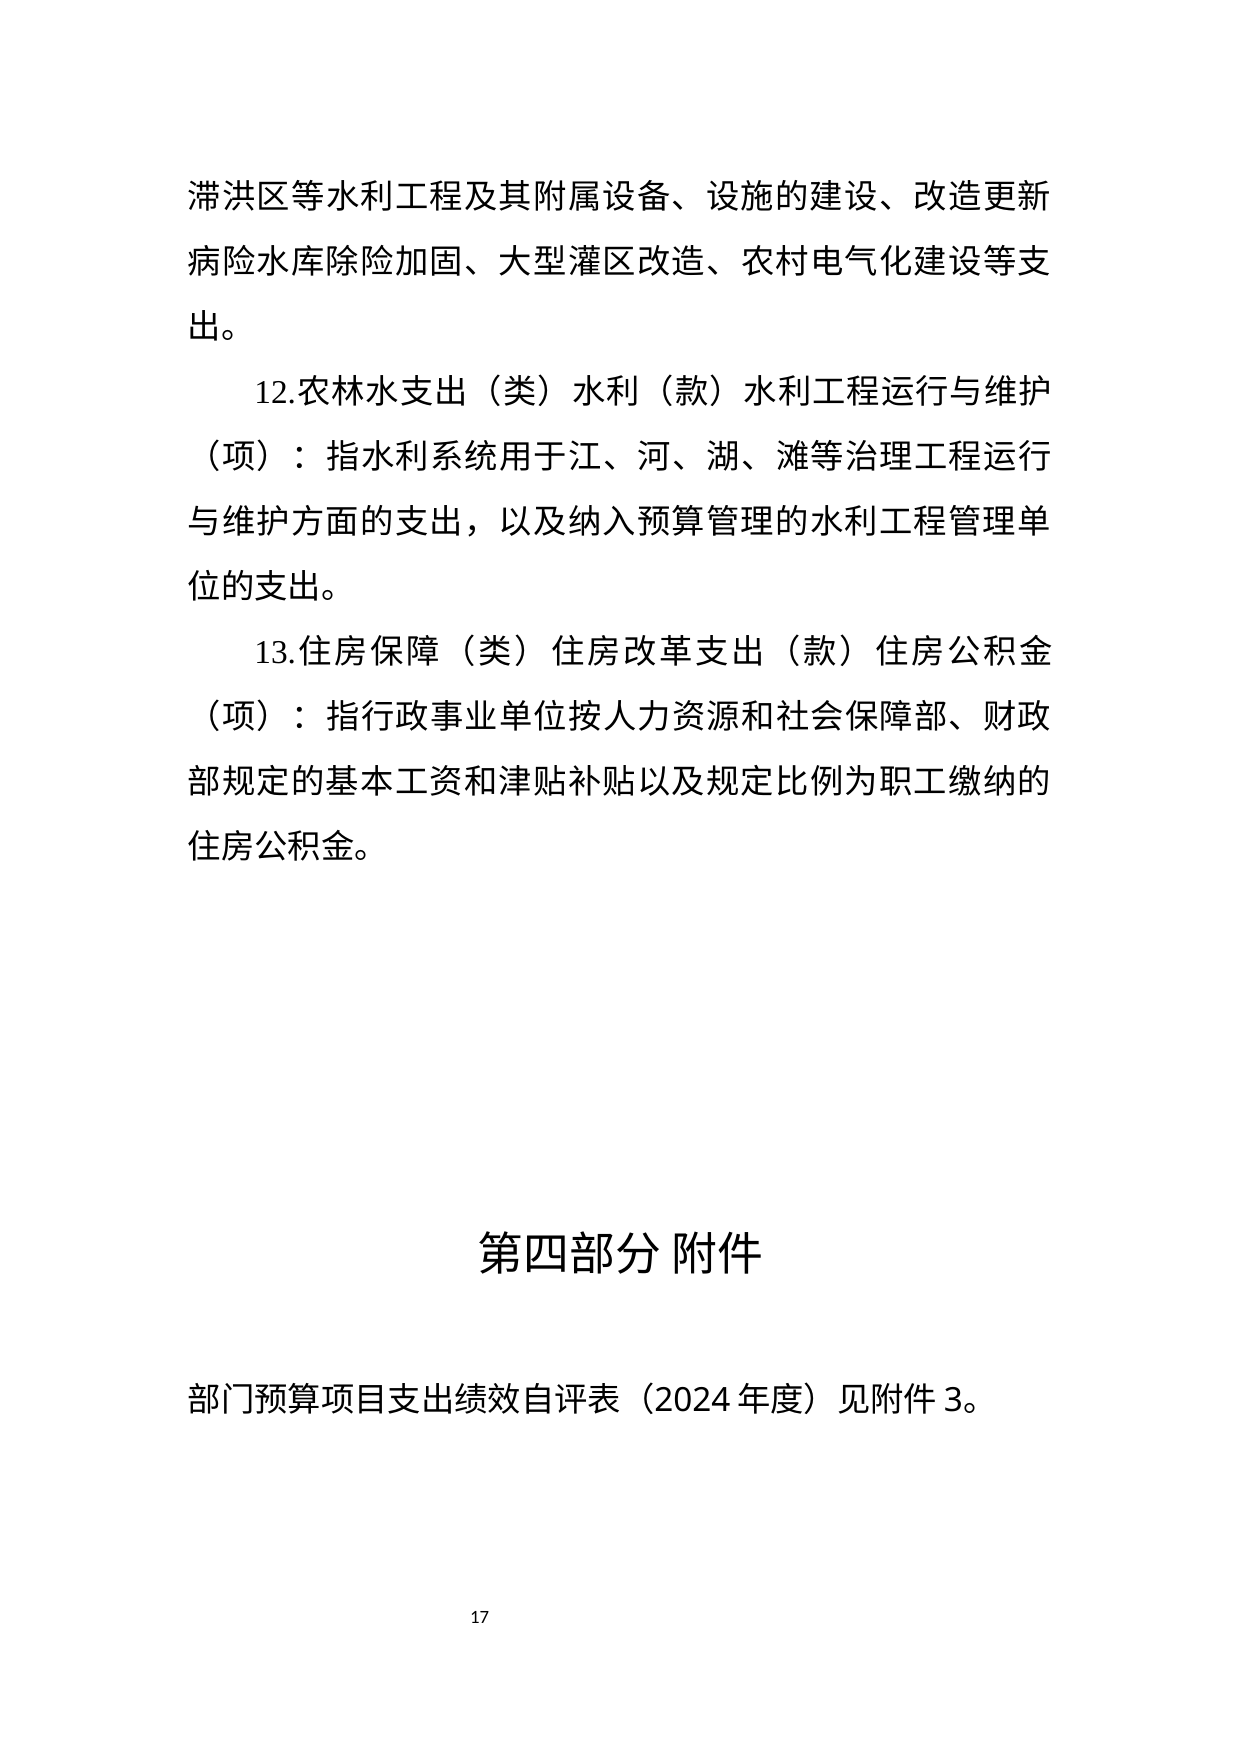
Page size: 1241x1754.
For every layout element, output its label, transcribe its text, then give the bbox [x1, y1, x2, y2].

text 部门预算项目支出绩效自评表（2024年度）见附件3。 [187, 1364, 1053, 1429]
text 13.住房保障（类）住房改革支出（款）住房公积金（项）：指行政事业单位按人力资源和社会保障部、财政部规定的基本工资和津贴补贴以及规定比例为职工缴纳的住房公积金。 [187, 617, 1053, 877]
list 附件 [187, 1202, 1053, 1299]
text 12.农林水支出（类）水利（款）水利工程运行与维护（项）：指水利系统用于江、河、湖、滩等治理工程运行与维护方面的支出，以及纳入预算管理的水利工程管理单位的支出。 [187, 357, 1053, 617]
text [187, 162, 1053, 357]
